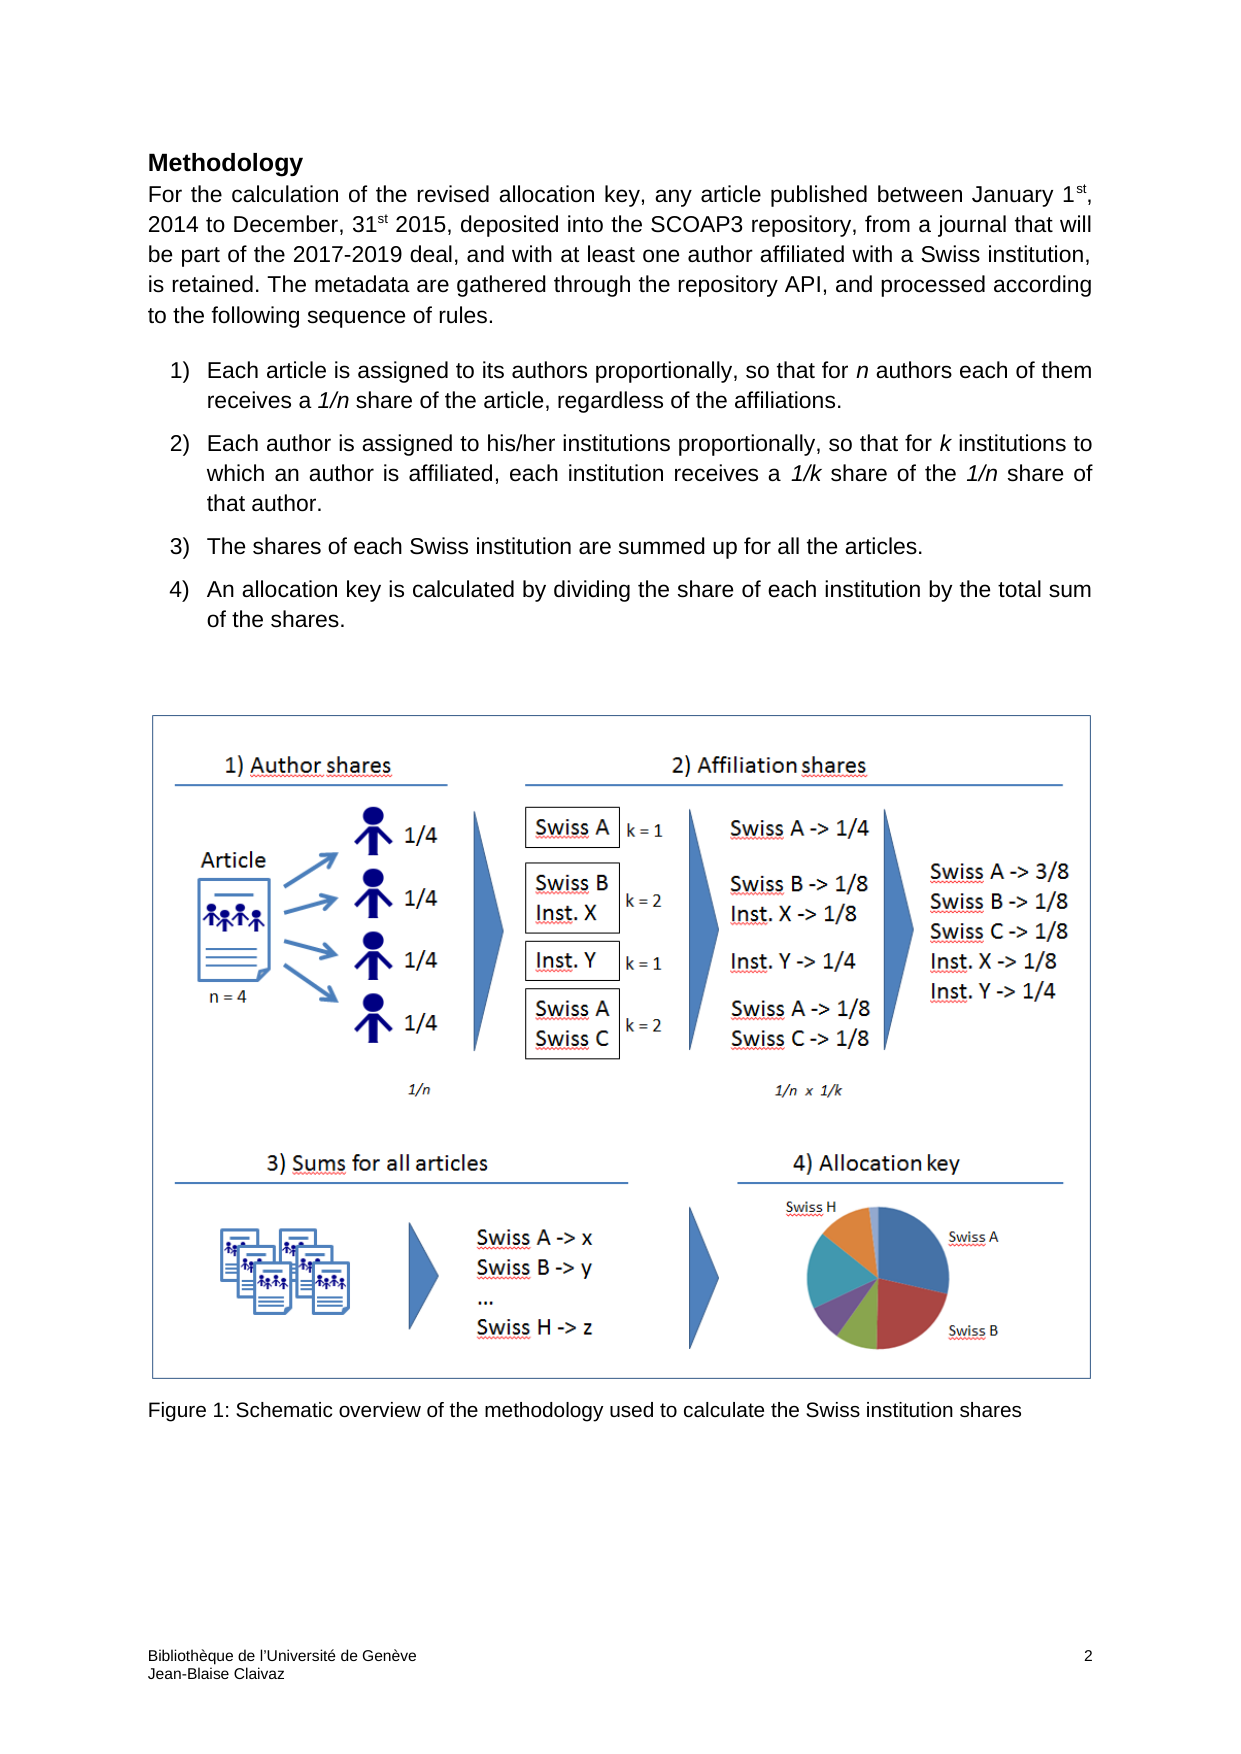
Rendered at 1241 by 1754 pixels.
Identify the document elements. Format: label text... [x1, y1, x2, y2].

list An allocation key is calculated by dividing the share of each institution by the total sum of the shares. [169, 576, 1093, 632]
list Each author is assigned to his/her institutions proportionally, so that for k institutions to which an author is affiliated, each institution receives a 1/k share of the 1/n share of that author. [169, 430, 1093, 516]
list The shares of each Swiss institution are summed up for all the articles. [169, 533, 1093, 559]
list Each article is assigned to its authors proportionally, so that for n authors each of them receives a 1/n share of the article, regardless of the affiliations. [169, 357, 1093, 413]
text For the calculation of the revised allocation key, any article published between January 1st, 2014 to December, 31st 2015, deposited into the SCOAP3 repository, from a journal that will be part of the 2017-2019 deal, and with at least one author affiliated with a Swiss institution, is retained. The metadata are gathered through the repository API, and processed according to the following sequence of rules. [148, 181, 1093, 328]
subtitle Methodology [148, 148, 1093, 176]
text Figure 1: Schematic overview of the methodology used to calculate the Swiss institution shares [148, 1398, 1093, 1422]
picture [147, 713, 1093, 1382]
